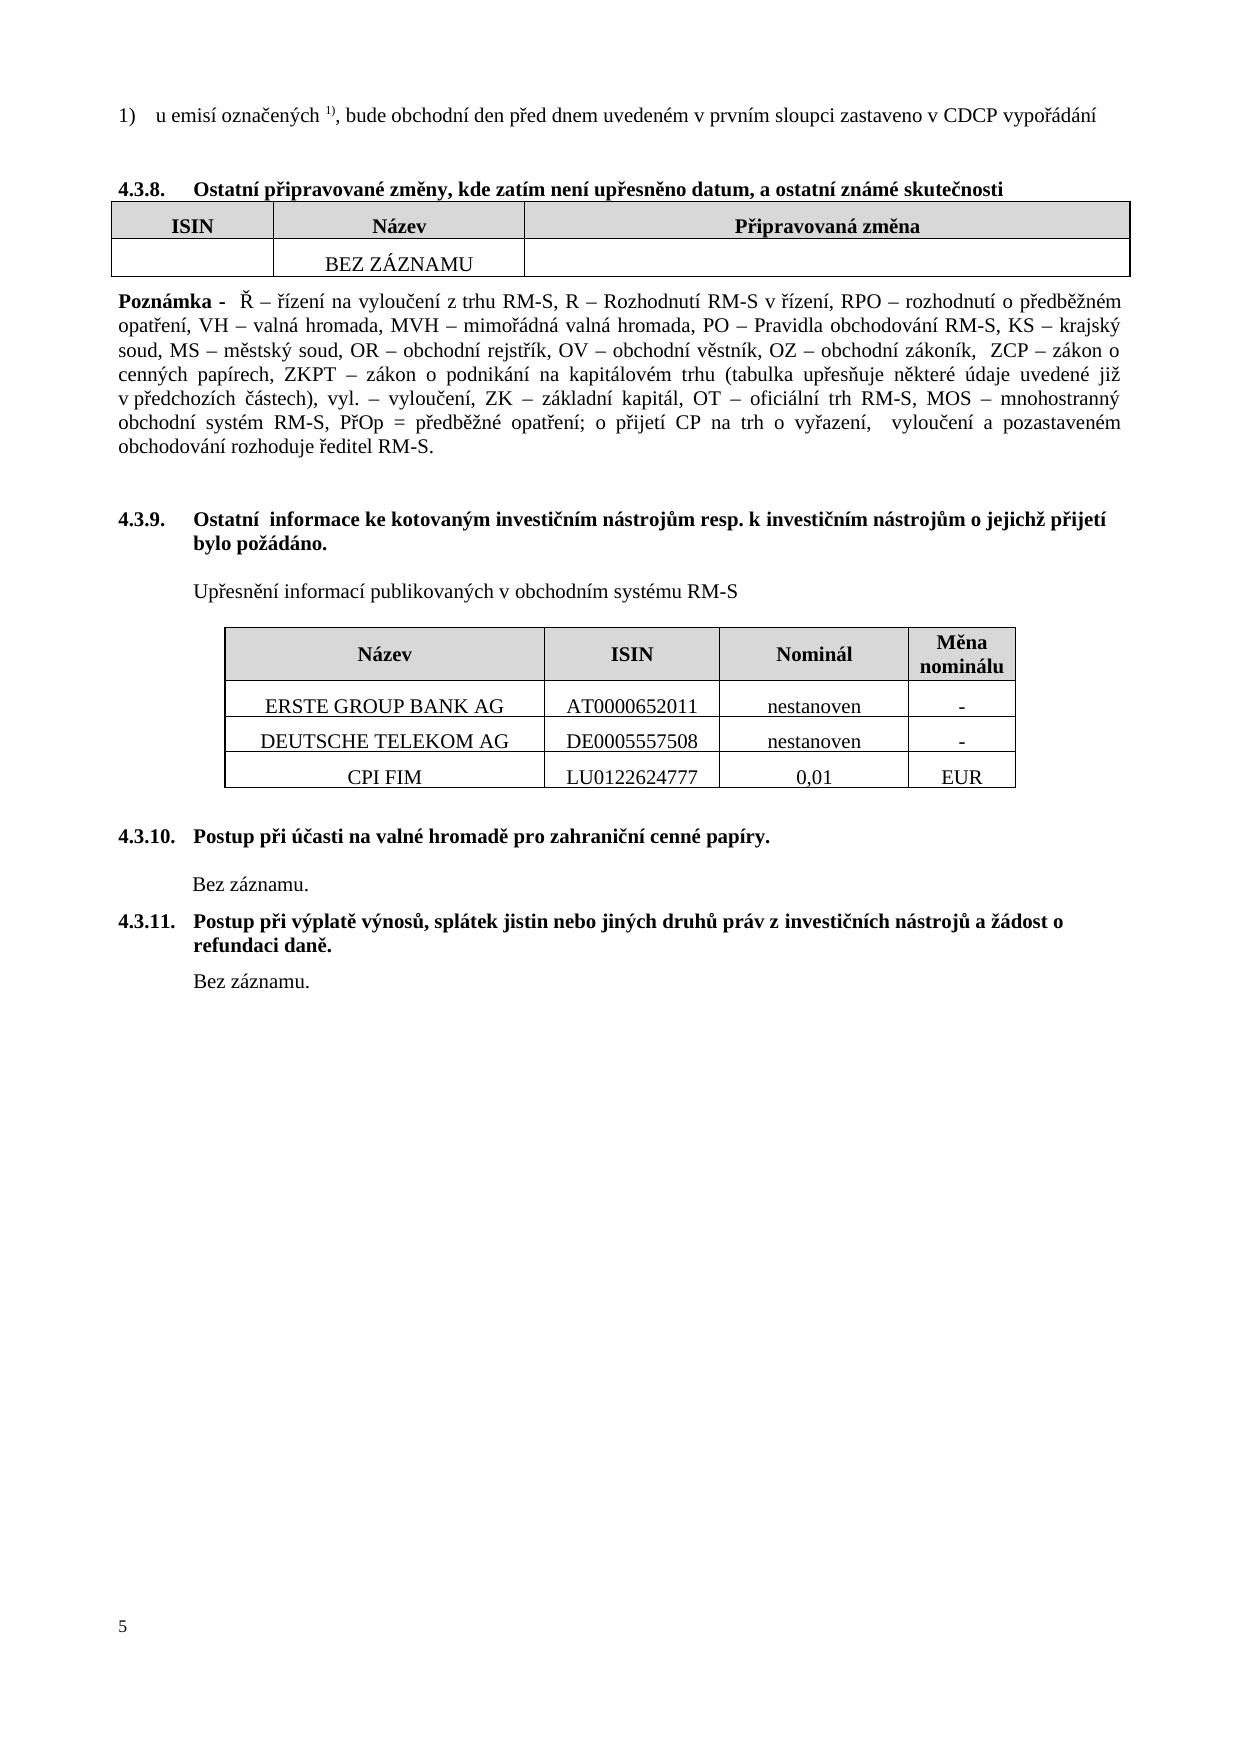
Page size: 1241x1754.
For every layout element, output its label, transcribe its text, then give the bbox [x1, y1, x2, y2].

table_cell AT0000652011 [545, 681, 719, 716]
table_header Nominál [720, 628, 908, 680]
text Upřesnění informací publikovaných v obchodním systému RM-S [118, 579, 1122, 627]
subtitle Postup při účasti na valné hromadě pro zahraniční cenné papíry. [118, 824, 1122, 848]
table_cell DEUTSCHE TELEKOM AG [226, 717, 544, 751]
table_cell nestanoven [720, 681, 908, 716]
table_cell CPI FIM [226, 752, 544, 787]
subtitle Postup při výplatě výnosů, splátek jistin nebo jiných druhů práv z investičních nástrojů a žádost o refundaci daně. [118, 909, 1122, 957]
table_header Název [274, 202, 524, 238]
subtitle Ostatní připravované změny, kde zatím není upřesněno datum, a ostatní známé skutečnosti [118, 177, 1122, 201]
table_cell LU0122624777 [545, 752, 719, 787]
table_header Název [226, 628, 544, 680]
table_cell [525, 239, 1129, 276]
table_header ISIN [112, 202, 273, 238]
text Poznámka - Ř – řízení na vyloučení z trhu RM-S, R – Rozhodnutí RM-S v řízení, RPO – rozhodnutí o předběžném opatření, VH – valná hromada, MVH – mimořádná valná hromada, PO – Pravidla obchodování RM-S, KS – krajský soud, MS – městský soud, OR – obchodní rejstřík, OV – obchodní věstník, OZ – obchodní zákoník, ZCP – zákon o cenných papírech, ZKPT – zákon o podnikání na kapitálovém trhu (tabulka upřesňuje některé údaje uvedené již v předchozích částech), vyl. – vyloučení, ZK – základní kapitál, OT – oficiální trh RM-S, MOS – mnohostranný obchodní systém RM-S, PřOp = předběžné opatření; o přijetí CP na trh o vyřazení, vyloučení a pozastaveném obchodování rozhoduje ředitel RM-S. [118, 289, 1122, 458]
list u emisí označených 1), bude obchodní den před dnem uvedeném v prvním sloupci zastaveno v CDCP vypořádání [118, 103, 1122, 127]
subtitle Bez záznamu. [148, 969, 1122, 993]
table_cell 0,01 [720, 752, 908, 787]
table_cell BEZ ZÁZNAMU [274, 239, 524, 276]
text Bez záznamu. [192, 872, 1122, 896]
subtitle Ostatní informace ke kotovaným investičním nástrojům resp. k investičním nástrojům o jejichž přijetí bylo požádáno. [118, 507, 1122, 555]
table_cell DE0005557508 [545, 717, 719, 751]
table_header ISIN [545, 628, 719, 680]
table_header Měna nominálu [909, 628, 1015, 680]
table_cell nestanoven [720, 717, 908, 751]
table_cell - [909, 681, 1015, 716]
table_cell ERSTE GROUP BANK AG [226, 681, 544, 716]
table_cell [112, 239, 273, 276]
table_cell - [909, 717, 1015, 751]
table_header Připravovaná změna [525, 202, 1129, 238]
table_cell EUR [909, 752, 1015, 787]
